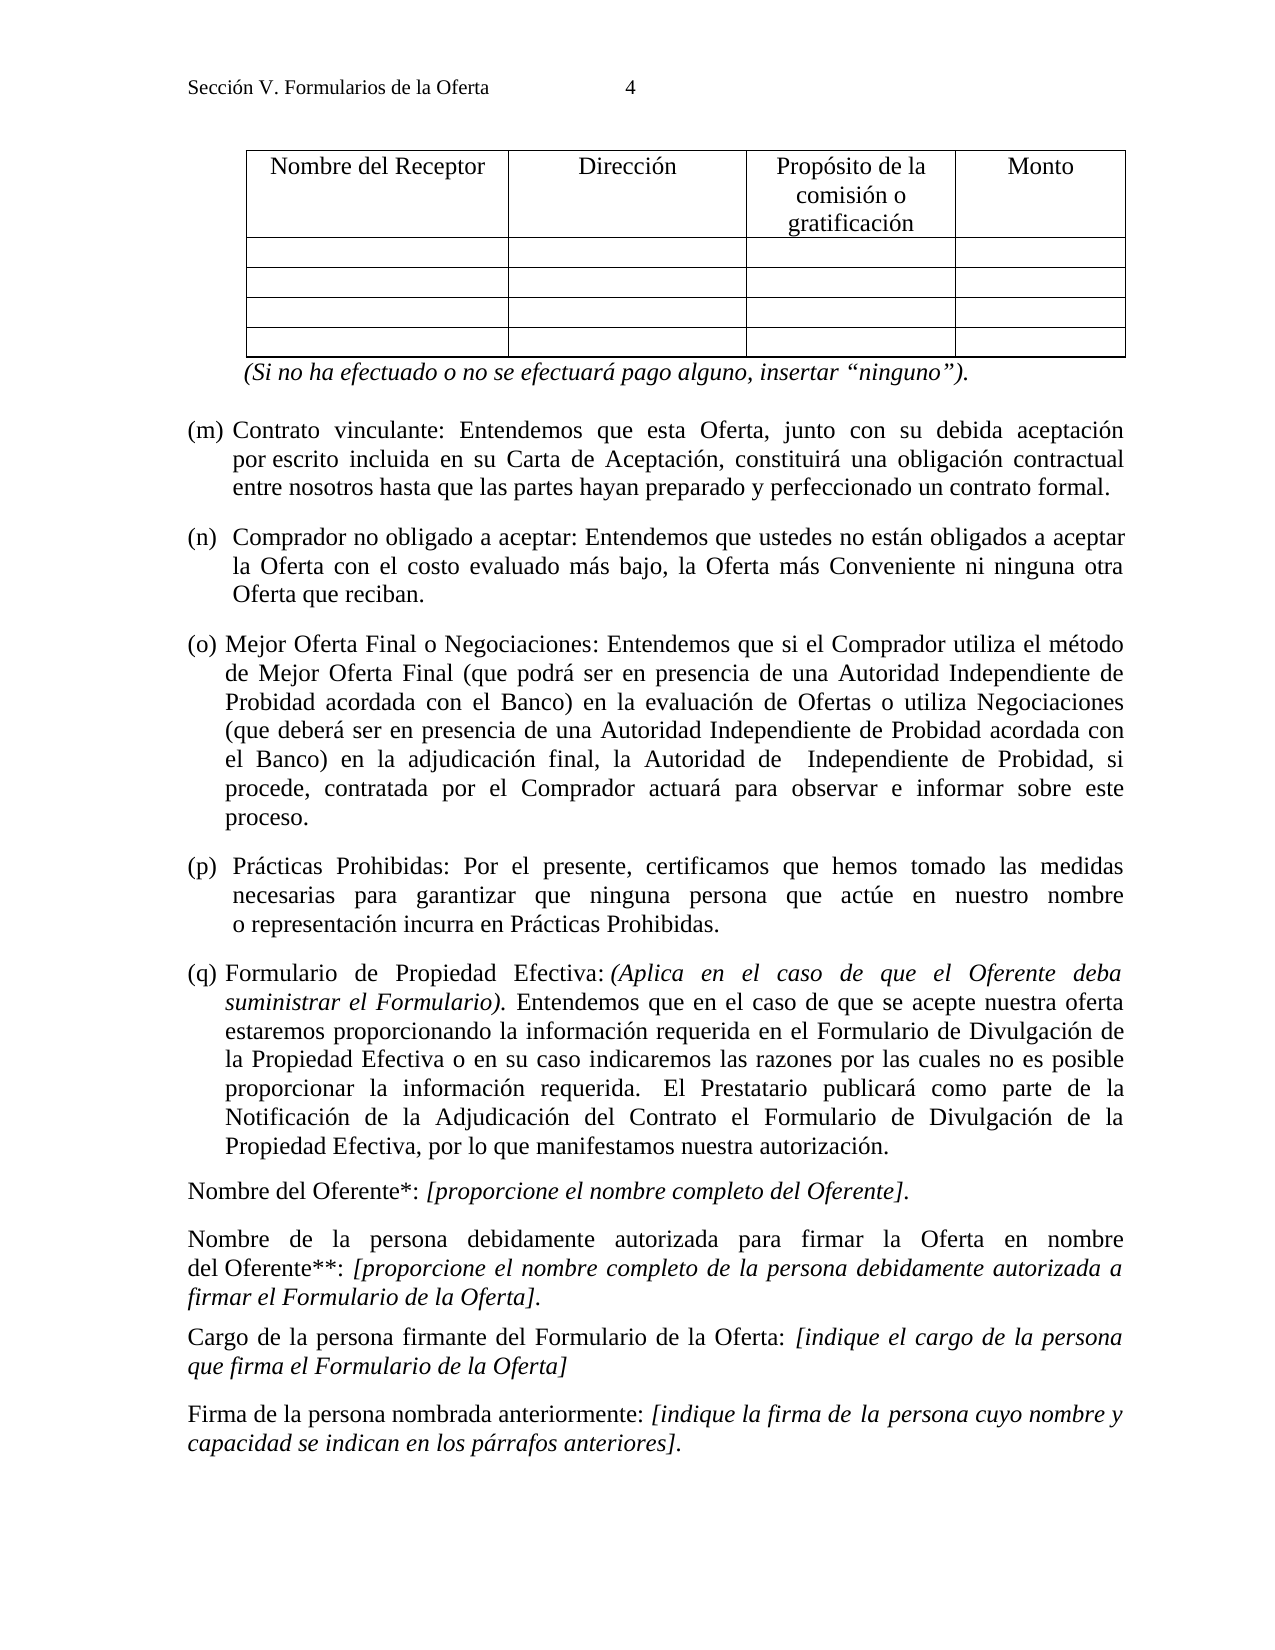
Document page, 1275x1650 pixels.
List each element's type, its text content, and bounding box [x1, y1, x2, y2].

table_header Monto [956, 151, 1125, 237]
text Cargo de la persona firmante del Formulario de la Oferta: [indique el cargo de la persona que firma el Formulario de la Oferta] [187, 1322, 1125, 1380]
table_cell [747, 238, 955, 267]
table_cell [247, 238, 508, 267]
list Contrato vinculante: Entendemos que esta Oferta, junto con su debida aceptación por escrito incluida en su Carta de Aceptación, constituirá una obligación contractual entre nosotros hasta que las partes hayan preparado y perfeccionado un contrato formal. [187, 415, 1125, 501]
list Prácticas Prohibidas: Por el presente, certificamos que hemos tomado las medidas necesarias para garantizar que ninguna persona que actúe en nuestro nombre o representación incurra en Prácticas Prohibidas. [187, 851, 1125, 937]
list Formulario de Propiedad Efectiva: (Aplica en el caso de que el Oferente deba suministrar el Formulario). Entendemos que en el caso de que se acepte nuestra oferta estaremos proporcionando la información requerida en el Formulario de Divulgación de la Propiedad Efectiva o en su caso indicaremos las razones por las cuales no es posible proporcionar la información requerida. El Prestatario publicará como parte de la Notificación de la Adjudicación del Contrato el Formulario de Divulgación de la Propiedad Efectiva, por lo que manifestamos nuestra autorización. [187, 958, 1125, 1159]
table_header Nombre del Receptor [247, 151, 508, 237]
table_cell [509, 328, 746, 356]
text Nombre de la persona debidamente autorizada para firmar la Oferta en nombre del Oferente**: [proporcione el nombre completo de la persona debidamente autorizada a firmar el Formulario de la Oferta]. [187, 1224, 1125, 1311]
table_cell [247, 298, 508, 327]
table_cell [509, 268, 746, 297]
table_cell [247, 268, 508, 297]
table_cell [747, 328, 955, 356]
table_cell [956, 238, 1125, 267]
text Firma de la persona nombrada anteriormente: [indique la firma de la persona cuyo nombre y capacidad se indican en los párrafos anteriores]. [187, 1399, 1125, 1457]
table_cell [747, 298, 955, 327]
table_cell [509, 298, 746, 327]
table_cell [247, 328, 508, 356]
table_header Dirección [509, 151, 746, 237]
table_cell [956, 268, 1125, 297]
table_header Propósito de la comisión o gratificación [747, 151, 955, 237]
list Comprador no obligado a aceptar: Entendemos que ustedes no están obligados a aceptar la Oferta con el costo evaluado más bajo, la Oferta más Conveniente ni ninguna otra Oferta que reciban. [187, 522, 1125, 608]
table_cell [956, 298, 1125, 327]
table_cell [509, 238, 746, 267]
text Nombre del Oferente*: [proporcione el nombre completo del Oferente]. [187, 1176, 1125, 1205]
text (Si no ha efectuado o no se efectuará pago alguno, insertar “ninguno”). [244, 357, 1125, 386]
list Mejor Oferta Final o Negociaciones: Entendemos que si el Comprador utiliza el método de Mejor Oferta Final (que podrá ser en presencia de una Autoridad Independiente de Probidad acordada con el Banco) en la evaluación de Ofertas o utiliza Negociaciones (que deberá ser en presencia de una Autoridad Independiente de Probidad acordada con el Banco) en la adjudicación final, la Autoridad de Independiente de Probidad, si procede, contratada por el Comprador actuará para observar e informar sobre este proceso. [187, 629, 1125, 830]
table_cell [747, 268, 955, 297]
table_cell [956, 328, 1125, 356]
